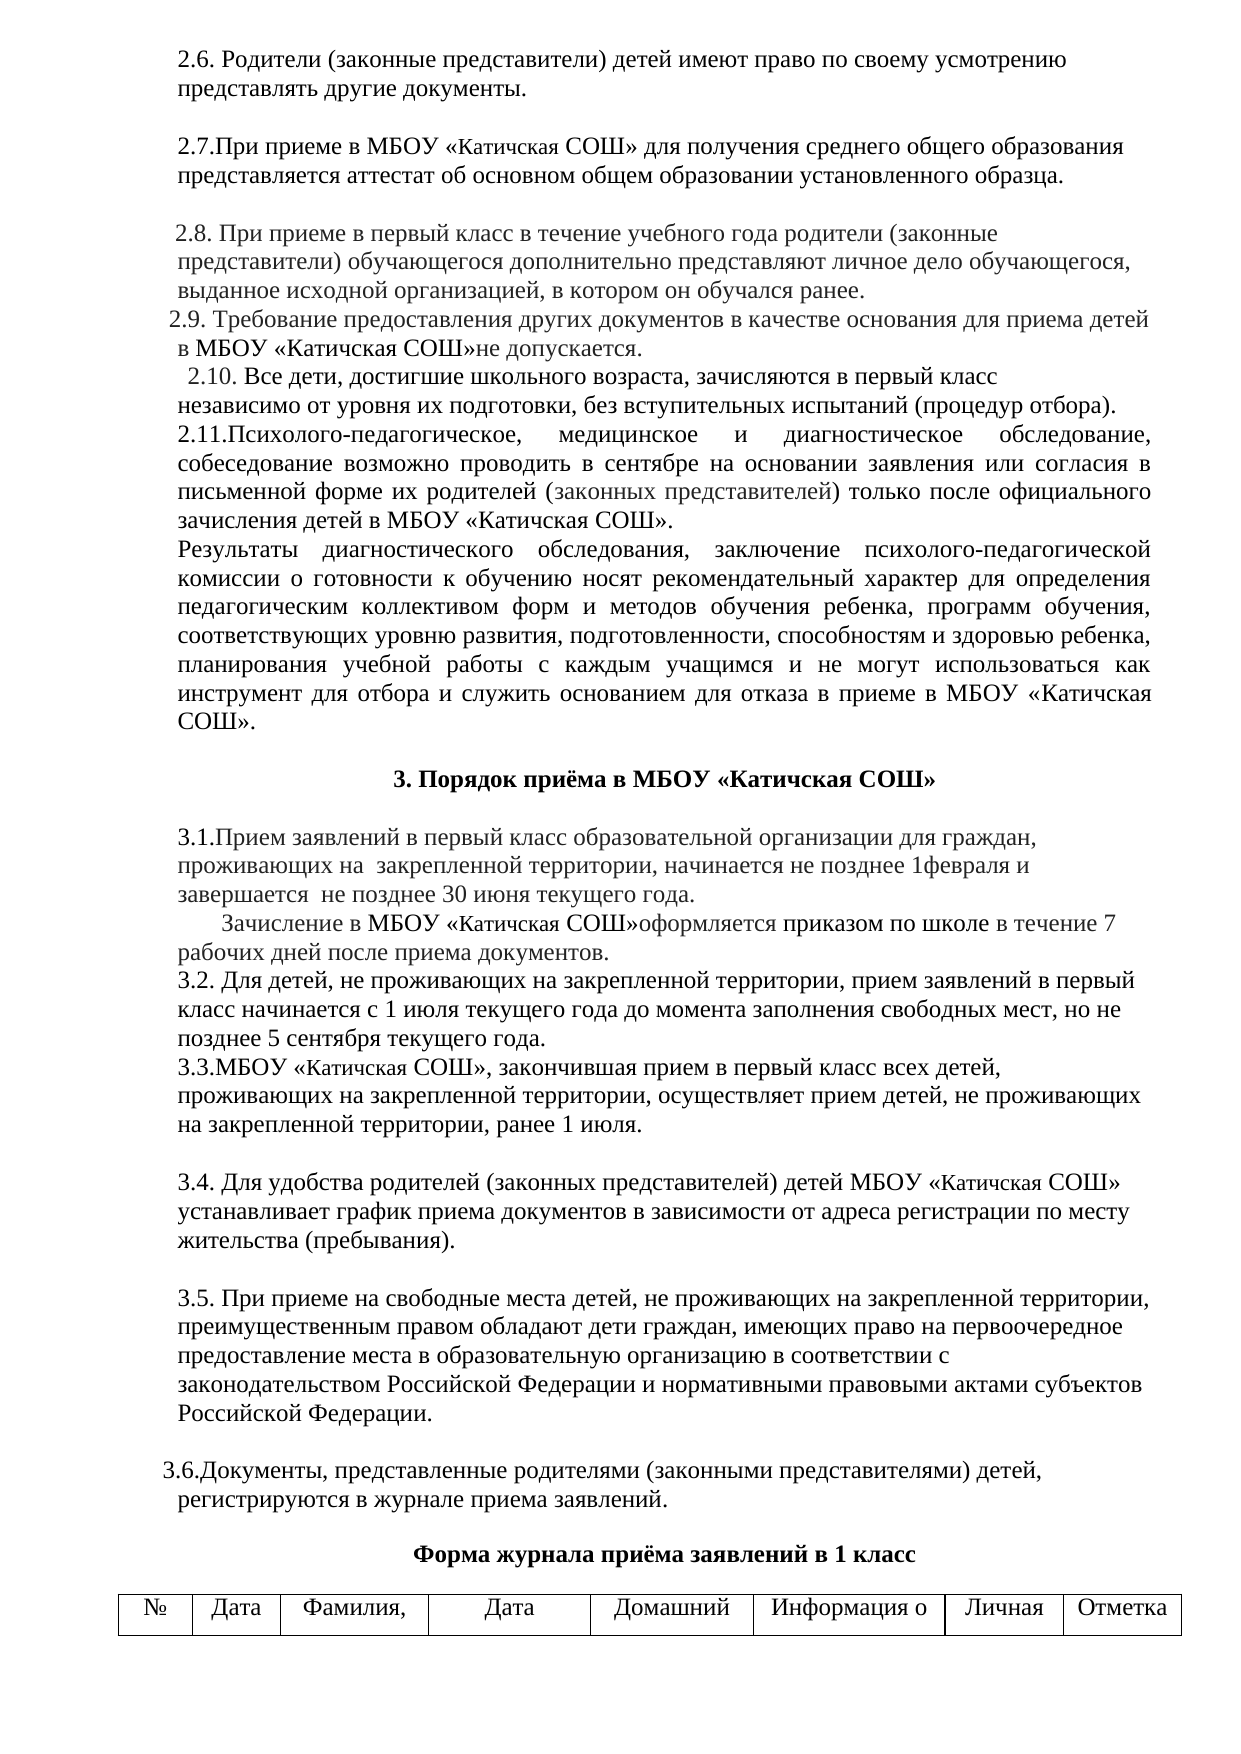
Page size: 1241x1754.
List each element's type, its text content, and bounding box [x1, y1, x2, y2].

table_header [281, 1595, 428, 1635]
text 2.9. Требование предоставления других документов в качестве основания для приема детей в МБОУ «Катичская СОШ»не допускается. [162, 304, 1152, 361]
text 3. Порядок приёма в МБОУ «Катичская СОШ» [177, 764, 1152, 793]
text 2.11.Психолого-педагогическое, медицинское и диагностическое обследование, собеседование возможно проводить в сентябре на основании заявления или согласия в письменной форме их родителей (законных представителей) только после официального зачисления детей в МБОУ «Катичская СОШ». [177, 419, 1152, 534]
text 2.10. Все дети, достигшие школьного возраста, зачисляются в первый класс [162, 361, 1152, 390]
text 2.6. Родители (законные представители) детей имеют право по своему усмотрению представлять другие документы. [177, 44, 1152, 102]
text 3.5. При приеме на свободные места детей, не проживающих на закрепленной территории, преимущественным правом обладают дети граждан, имеющих право на первоочередное предоставление места в образовательную организацию в соответствии с законодательством Российской Федерации и нормативными правовыми актами субъектов Российской Федерации. [177, 1283, 1152, 1426]
text Форма журнала приёма заявлений в 1 класс [177, 1542, 1152, 1568]
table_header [946, 1595, 1063, 1635]
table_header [1064, 1595, 1181, 1635]
text Результаты диагностического обследования, заключение психолого-педагогической комиссии о готовности к обучению носят рекомендательный характер для определения педагогическим коллективом форм и методов обучения ребенка, программ обучения, соответствующих уровню развития, подготовленности, способностям и здоровью ребенка, планирования учебной работы с каждым учащимся и не могут использоваться как инструмент для отбора и служить основанием для отказа в приеме в МБОУ «Катичская СОШ». [177, 534, 1152, 735]
text 3.4. Для удобства родителей (законных представителей) детей МБОУ «Катичская СОШ» устанавливает график приема документов в зависимости от адреса регистрации по месту жительства (пребывания). [177, 1167, 1152, 1253]
table_header Дата обращения [193, 1595, 280, 1635]
text 3.1.Прием заявлений в первый класс образовательной организации для граждан, проживающих на закрепленной территории, начинается не позднее 1февраля и завершается не позднее 30 июня текущего года. Зачисление в МБОУ «Катичская СОШ»оформляется приказом по школе в течение 7 рабочих дней после приема документов. 3.2. Для детей, не проживающих на закрепленной территории, прием заявлений в первый класс начинается с 1 июля текущего года до момента заполнения свободных мест, но не позднее 5 сентября текущего года. 3.3.МБОУ «Катичская СОШ», закончившая прием в первый класс всех детей, проживающих на закрепленной территории, осуществляет прием детей, не проживающих на закрепленной территории, ранее 1 июля. [177, 822, 1152, 1138]
text 2.7.При приеме в МБОУ «Катичская СОШ» для получения среднего общего образования представляется аттестат об основном общем образовании установленного образца. [177, 131, 1152, 188]
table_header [754, 1595, 944, 1635]
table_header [429, 1595, 590, 1635]
text независимо от уровня их подготовки, без вступительных испытаний (процедур отбора). [177, 390, 1152, 419]
text 2.8. При приеме в первый класс в течение учебного года родители (законные представители) обучающегося дополнительно представляют личное дело обучающегося, выданное исходной организацией, в котором он обучался ранее. [162, 218, 1152, 304]
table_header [591, 1595, 753, 1635]
table_header № п/п [119, 1595, 192, 1635]
text 3.6.Документы, представленные родителями (законными представителями) детей, регистрируются в журнале приема заявлений. [162, 1456, 1152, 1513]
